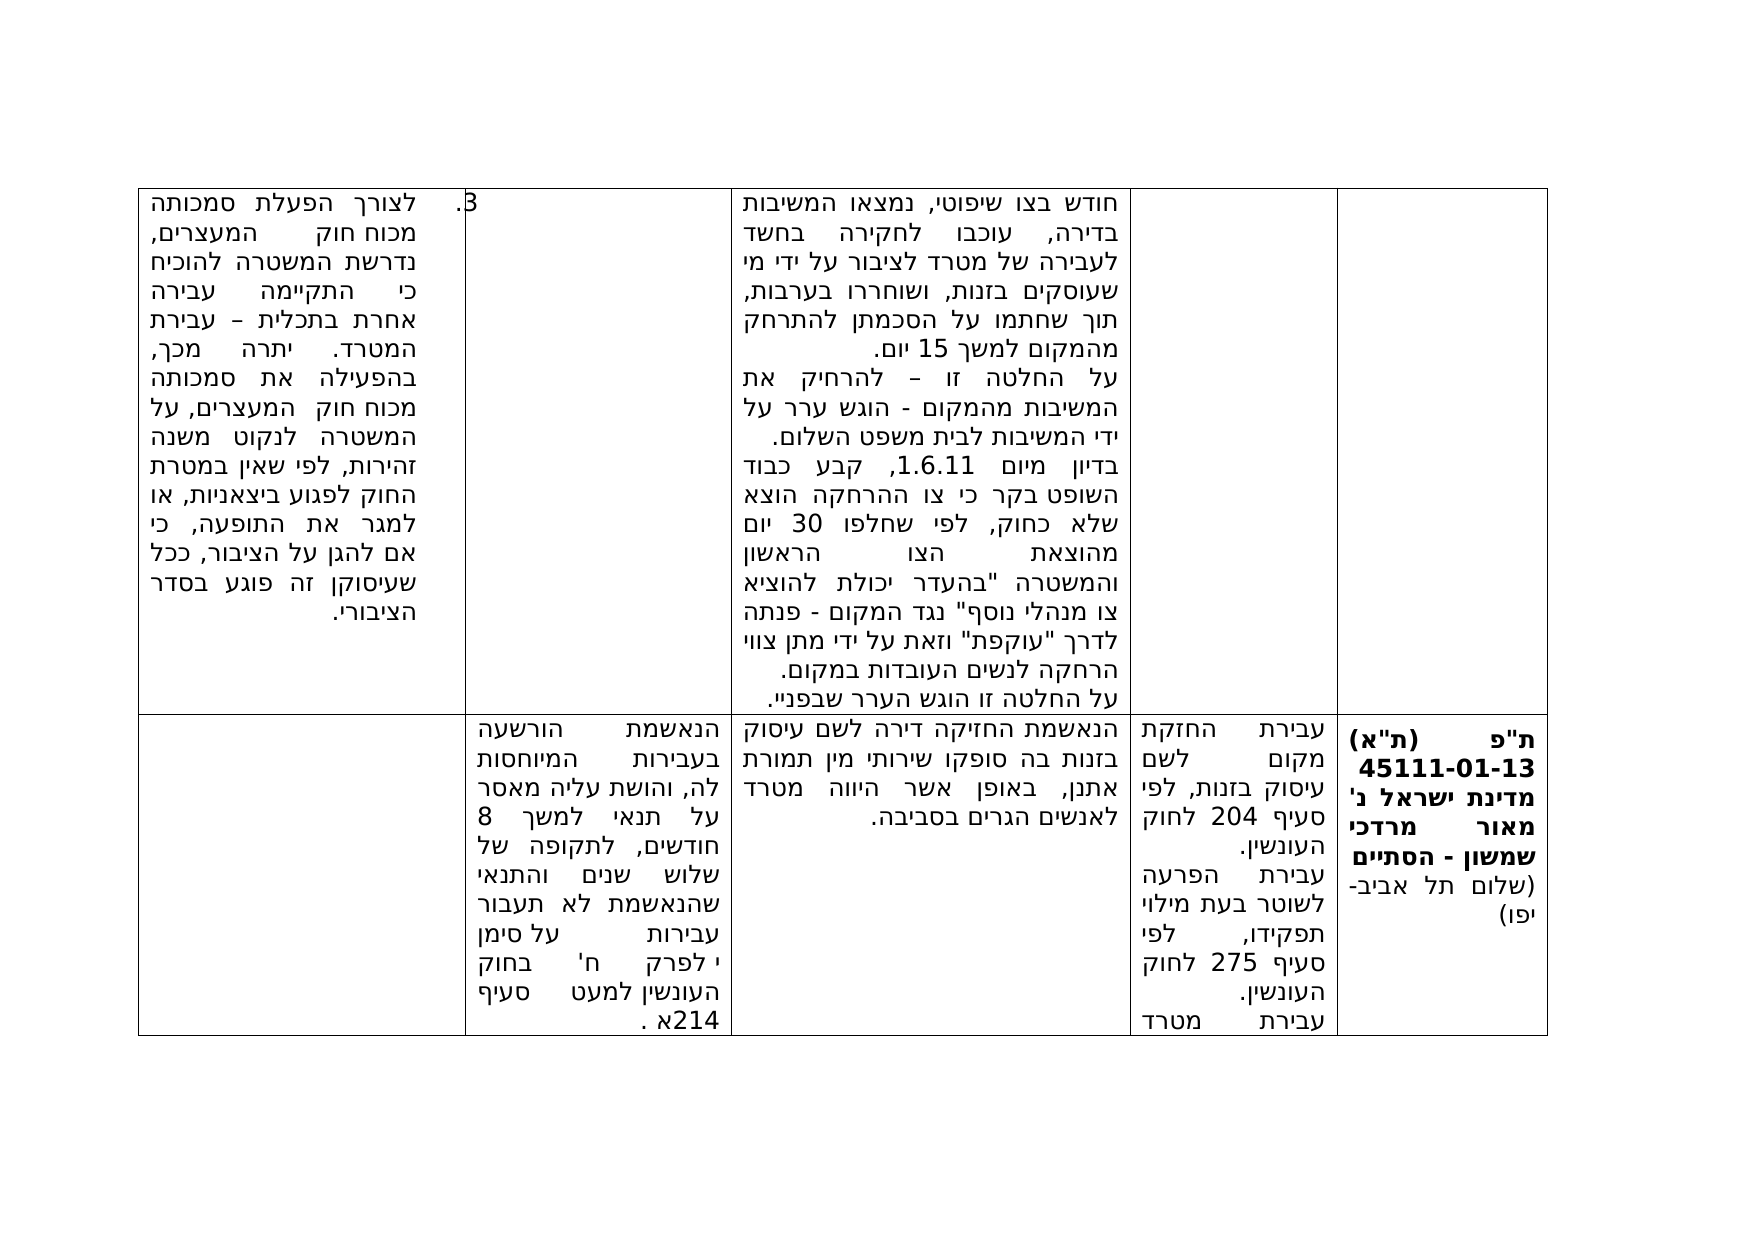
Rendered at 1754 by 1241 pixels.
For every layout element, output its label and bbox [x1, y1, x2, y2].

table_cell [139, 715, 465, 1035]
table_cell [139, 189, 465, 713]
table_cell [466, 189, 731, 713]
table_cell [1338, 715, 1547, 1035]
table_cell [732, 189, 1130, 713]
table_cell [1131, 715, 1337, 1035]
table_cell [466, 715, 731, 1035]
table_cell [1338, 189, 1547, 713]
table_cell [1131, 189, 1337, 713]
table_cell [732, 715, 1130, 1035]
